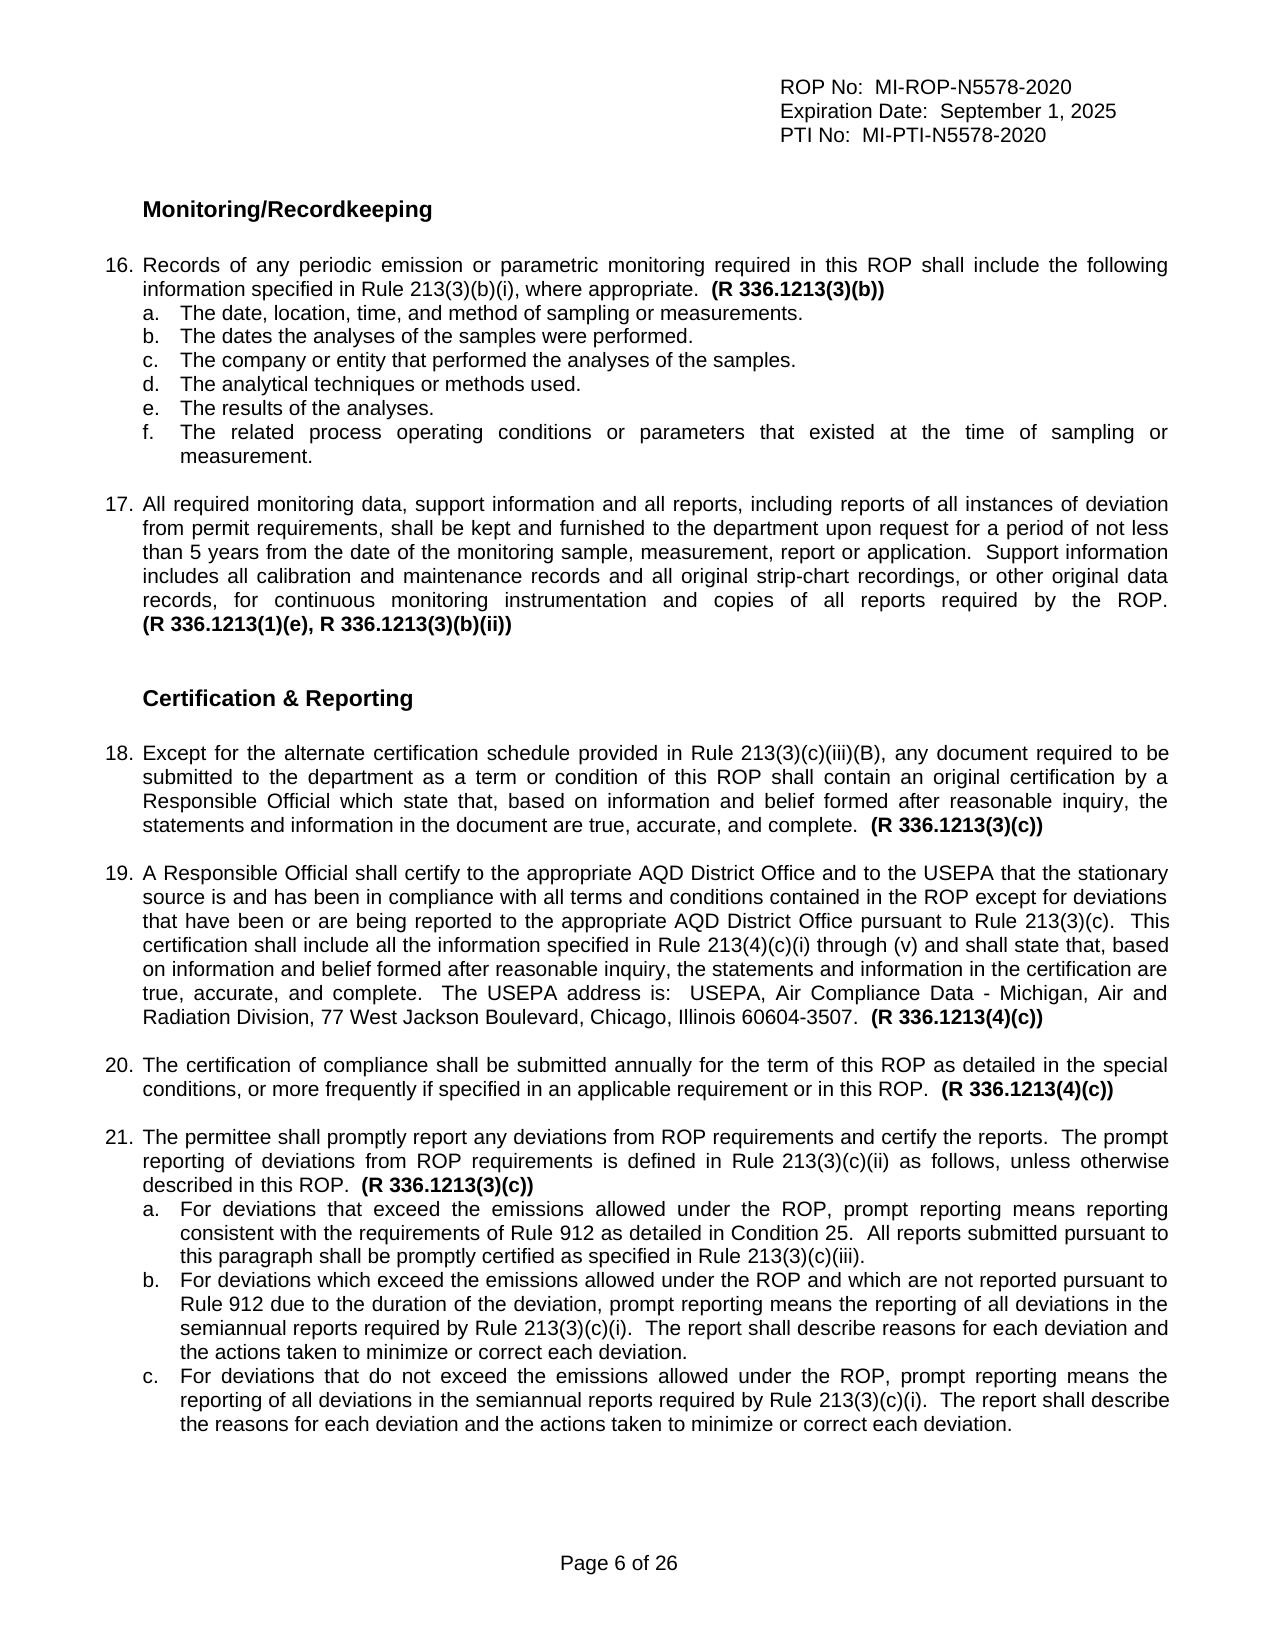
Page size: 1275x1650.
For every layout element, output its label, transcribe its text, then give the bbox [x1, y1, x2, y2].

list The related process operating conditions or parameters that existed at the time of sampling or measurement. [142, 420, 1170, 468]
list For deviations that do not exceed the emissions allowed under the ROP, prompt reporting means the reporting of all deviations in the semiannual reports required by Rule 213(3)(c)(i). The report shall describe the reasons for each deviation and the actions taken to minimize or correct each deviation. [142, 1364, 1170, 1436]
list The company or entity that performed the analyses of the samples. [142, 348, 1170, 372]
list The permittee shall promptly report any deviations from ROP requirements and certify the reports. The prompt reporting of deviations from ROP requirements is defined in Rule 213(3)(c)(ii) as follows, unless otherwise described in this ROP. (R 336.1213(3)(c)) [105, 1124, 1170, 1196]
list The certification of compliance shall be submitted annually for the term of this ROP as detailed in the special conditions, or more frequently if specified in an applicable requirement or in this ROP. (R 336.1213(4)(c)) [105, 1053, 1170, 1101]
list The date, location, time, and method of sampling or measurements. [142, 300, 1170, 324]
list The results of the analyses. [142, 396, 1170, 420]
list For deviations which exceed the emissions allowed under the ROP and which are not reported pursuant to Rule 912 due to the duration of the deviation, prompt reporting means the reporting of all deviations in the semiannual reports required by Rule 213(3)(c)(i). The report shall describe reasons for each deviation and the actions taken to minimize or correct each deviation. [142, 1268, 1170, 1364]
list Except for the alternate certification schedule provided in Rule 213(3)(c)(iii)(B), any document required to be submitted to the department as a term or condition of this ROP shall contain an original certification by a Responsible Official which state that, based on information and belief formed after reasonable inquiry, the statements and information in the document are true, accurate, and complete. (R 336.1213(3)(c)) [105, 741, 1170, 837]
list Records of any periodic emission or parametric monitoring required in this ROP shall include the following information specified in Rule 213(3)(b)(i), where appropriate. (R 336.1213(3)(b)) [105, 252, 1170, 300]
list All required monitoring data, support information and all reports, including reports of all instances of deviation from permit requirements, shall be kept and furnished to the department upon request for a period of not less than 5 years from the date of the monitoring sample, measurement, report or application. Support information includes all calibration and maintenance records and all original strip-chart recordings, or other original data records, for continuous monitoring instrumentation and copies of all reports required by the ROP. (R 336.1213(1)(e), R 336.1213(3)(b)(ii)) [105, 492, 1170, 636]
list The analytical techniques or methods used. [142, 372, 1170, 396]
list A Responsible Official shall certify to the appropriate AQD District Office and to the USEPA that the stationary source is and has been in compliance with all terms and conditions contained in the ROP except for deviations that have been or are being reported to the appropriate AQD District Office pursuant to Rule 213(3)(c). This certification shall include all the information specified in Rule 213(4)(c)(i) through (v) and shall state that, based on information and belief formed after reasonable inquiry, the statements and information in the certification are true, accurate, and complete. The USEPA address is: USEPA, Air Compliance Data - Michigan, Air and Radiation Division, 77 West Jackson Boulevard, Chicago, Illinois 60604-3507. (R 336.1213(4)(c)) [105, 861, 1170, 1029]
subtitle Monitoring/Recordkeeping [105, 196, 1170, 222]
list For deviations that exceed the emissions allowed under the ROP, prompt reporting means reporting consistent with the requirements of Rule 912 as detailed in Condition 25. All reports submitted pursuant to this paragraph shall be promptly certified as specified in Rule 213(3)(c)(iii). [142, 1196, 1170, 1268]
subtitle Certification & Reporting [105, 685, 1170, 711]
list The dates the analyses of the samples were performed. [142, 324, 1170, 348]
